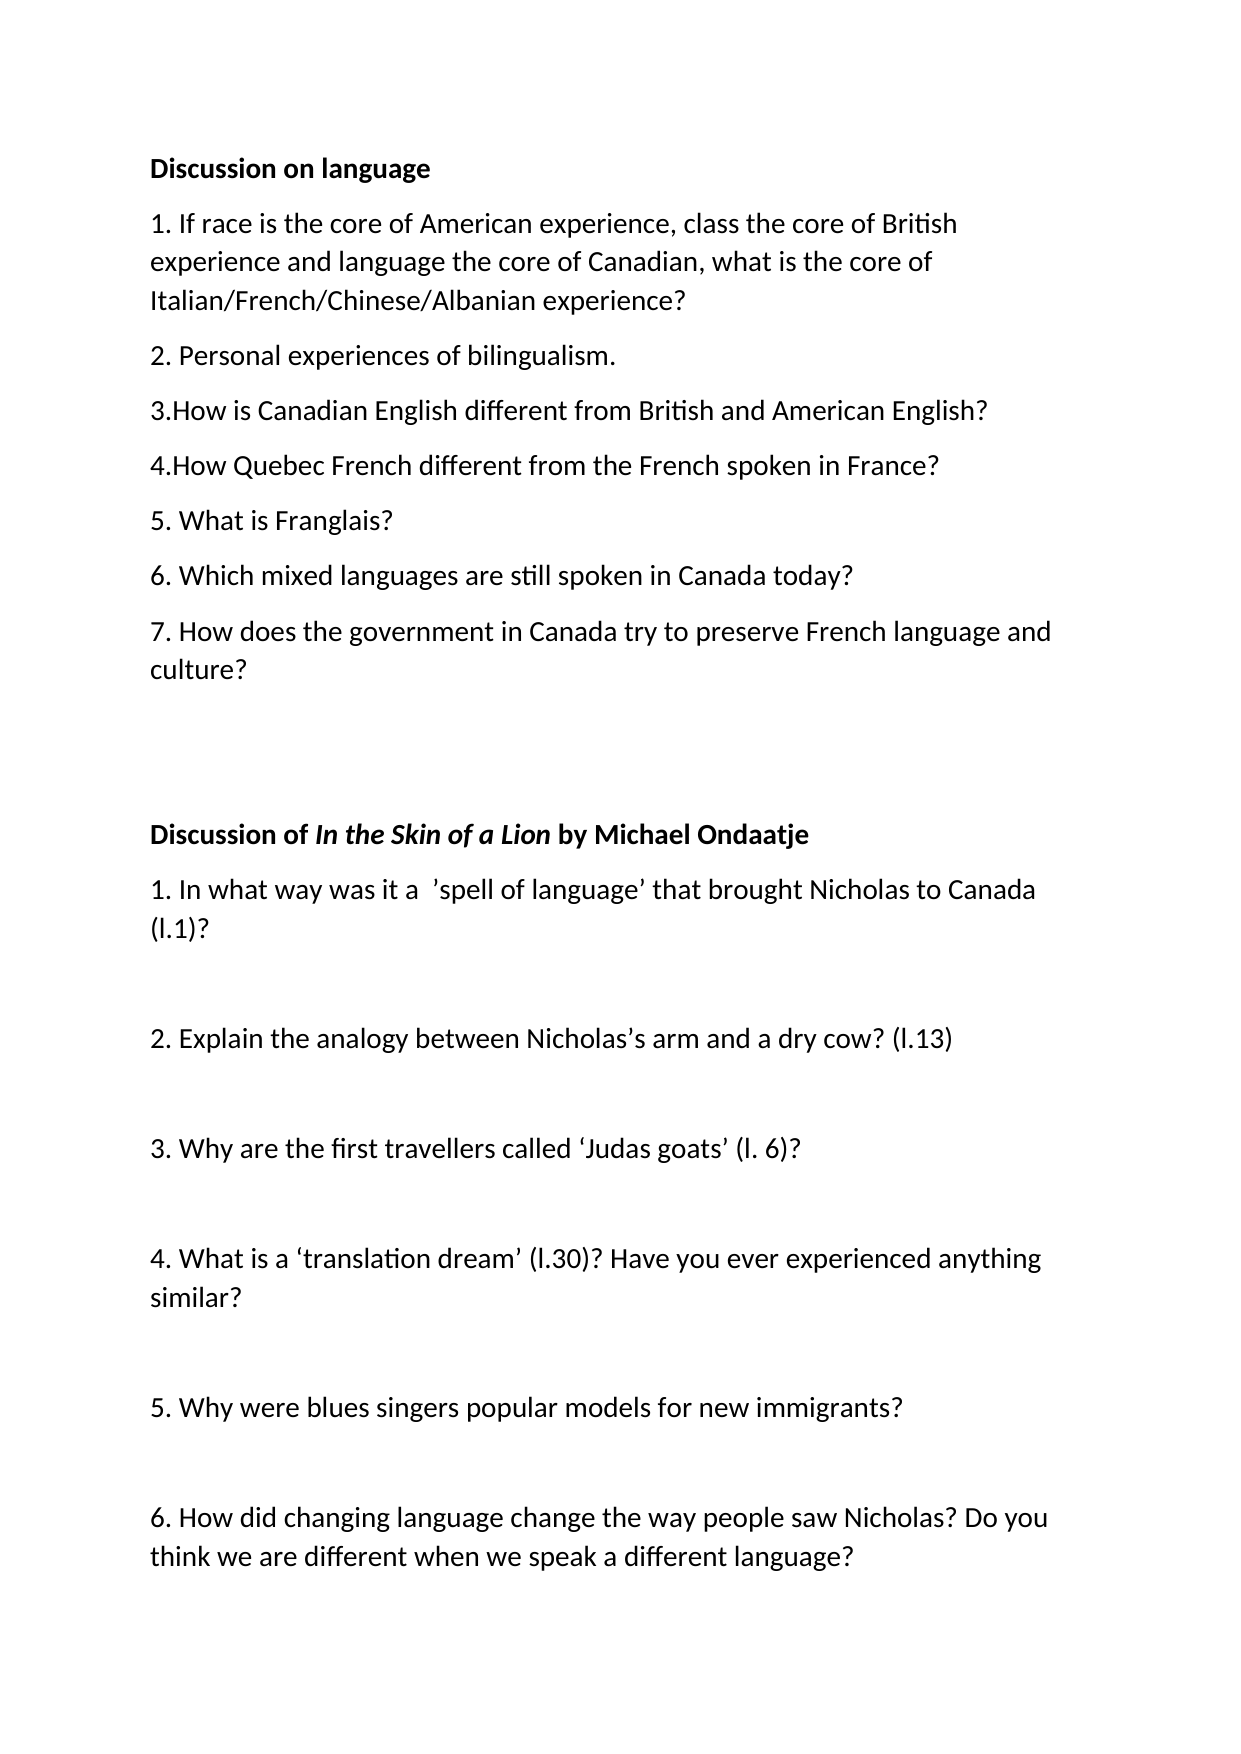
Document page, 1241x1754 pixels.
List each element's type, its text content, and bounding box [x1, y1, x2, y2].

text 3.How is Canadian English different from British and American English? [150, 392, 1090, 428]
text 4.How Quebec French different from the French spoken in France? [150, 447, 1090, 483]
text 6. Which mixed languages are still spoken in Canada today? [150, 557, 1090, 593]
text 5. Why were blues singers popular models for new immigrants? [150, 1389, 1090, 1425]
text 4. What is a ‘translation dream’ (l.30)? Have you ever experienced anything similar? [150, 1241, 1090, 1314]
text 1. If race is the core of American experience, class the core of British experience and language the core of Canadian, what is the core of Italian/French/Chinese/Albanian experience? [150, 205, 1090, 318]
text 2. Explain the analogy between Nicholas’s arm and a dry cow? (l.13) [150, 1020, 1090, 1056]
text 2. Personal experiences of bilingualism. [150, 337, 1090, 373]
text Discussion on language [150, 150, 1090, 186]
text 3. Why are the first travellers called ‘Judas goats’ (l. 6)? [150, 1130, 1090, 1166]
text 1. In what way was it a ’spell of language’ that brought Nicholas to Canada (l.1)? [150, 871, 1090, 946]
text Discussion of In the Skin of a Lion by Michael Ondaatje [150, 816, 1090, 852]
text 5. What is Franglais? [150, 502, 1090, 538]
text 7. How does the government in Canada try to preserve French language and culture? [150, 613, 1090, 687]
text 6. How did changing language change the way people saw Nicholas? Do you think we are different when we speak a different language? [150, 1499, 1090, 1573]
